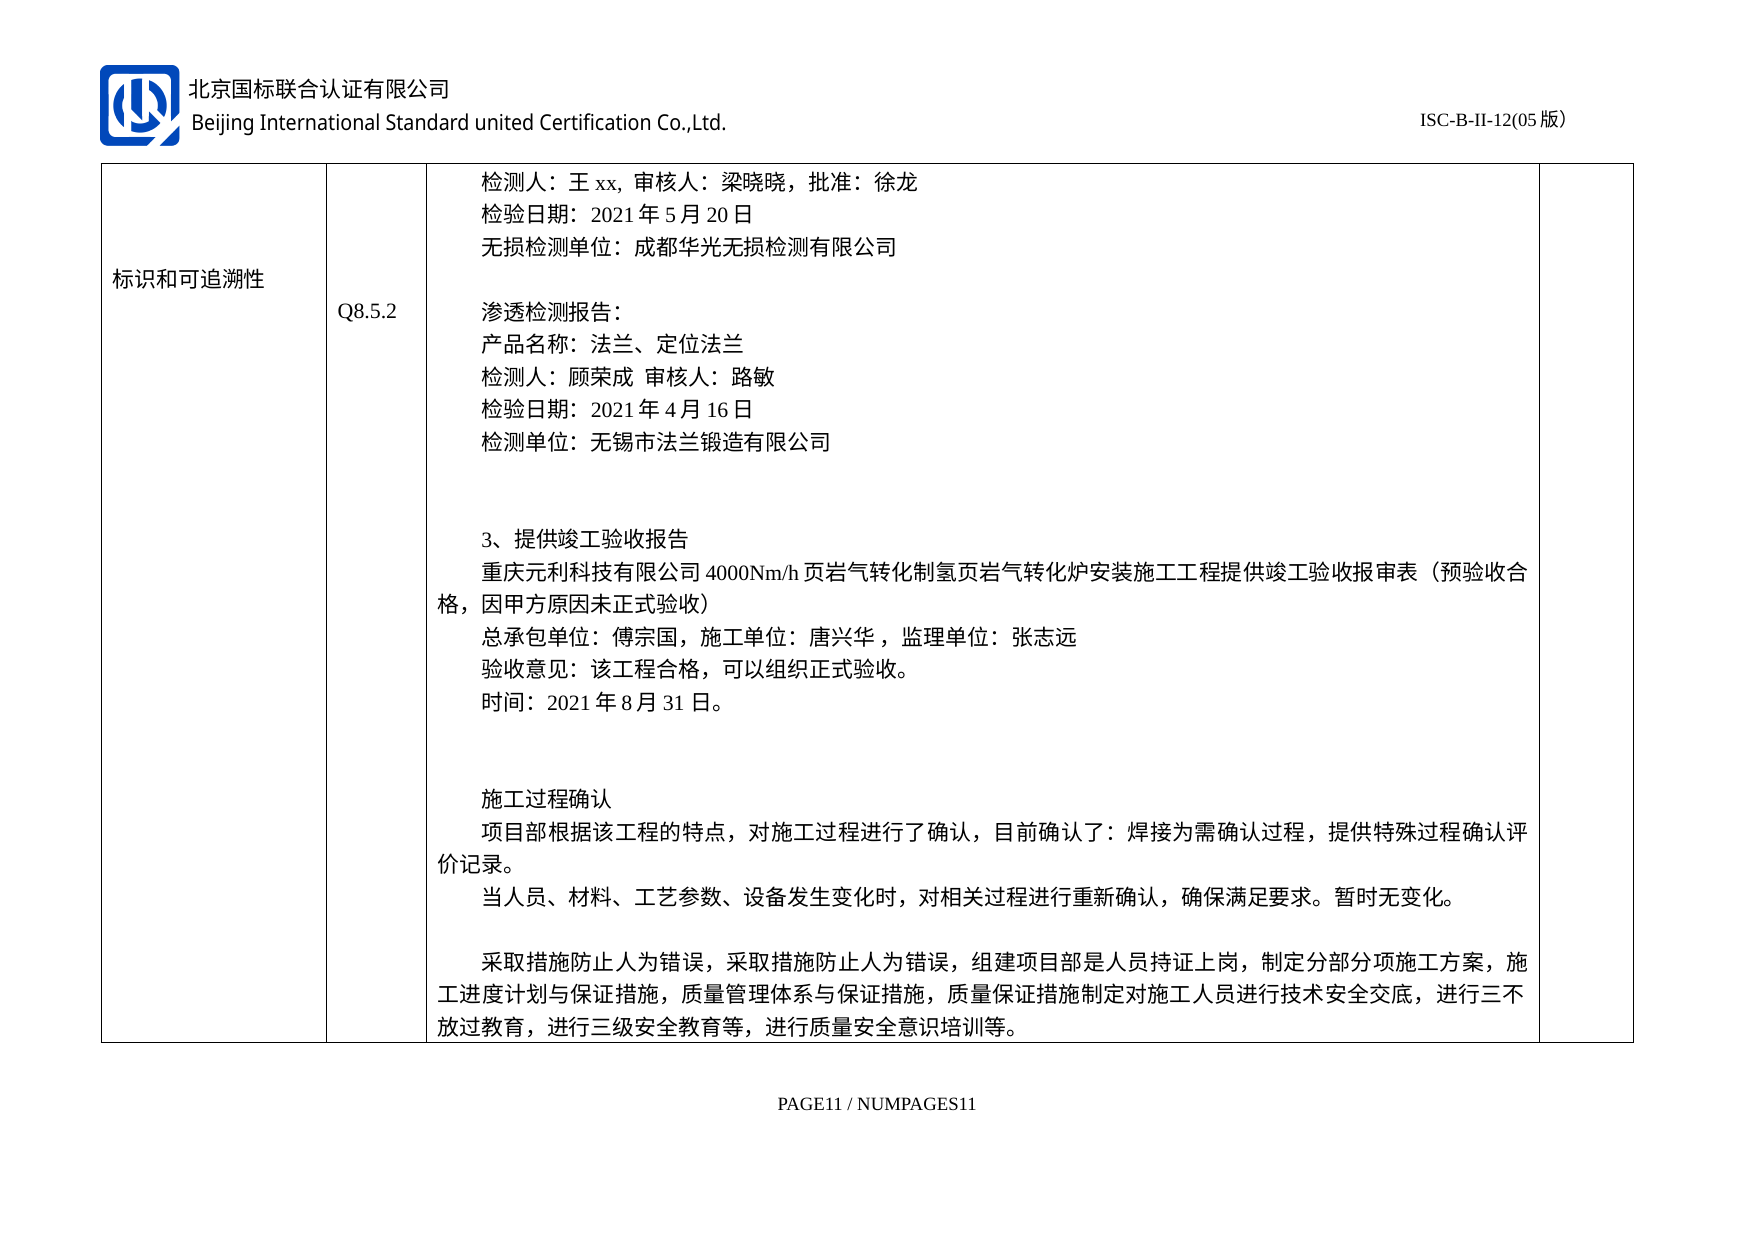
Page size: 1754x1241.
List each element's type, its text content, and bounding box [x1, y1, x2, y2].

picture [100, 65, 180, 146]
table_cell 产品和服务要求的评审/生产和服务提供的控制 产品和服务放行 标识和可追溯性 顾客或供方财产 防护 产品的更改 [102, 164, 326, 1042]
table_cell [1540, 164, 1633, 1042]
table_cell Q8.5(10.4、10.5、10.6) /Q8.6(11.1-3) 8.5.5 Q8.5.2 Q8.5.3 Q8.5.4 Q8.5.6 [327, 164, 426, 1042]
